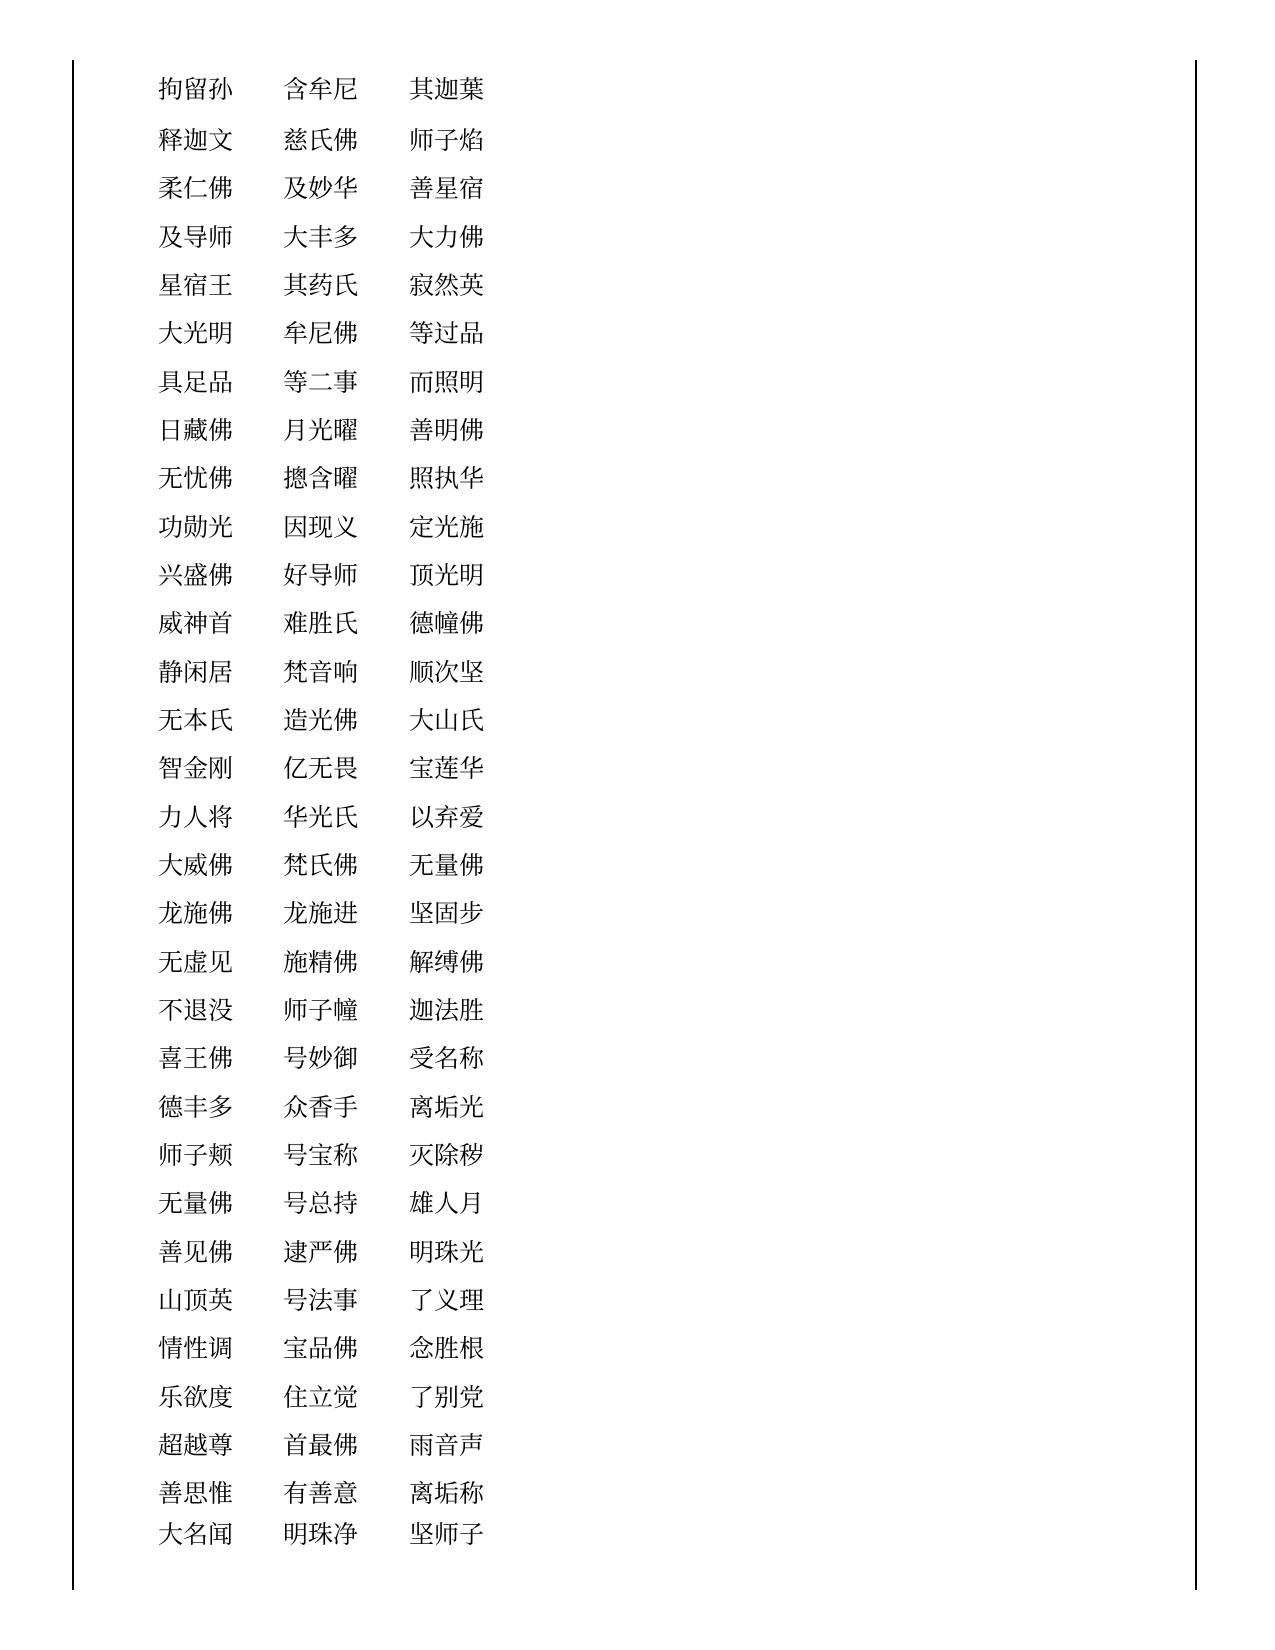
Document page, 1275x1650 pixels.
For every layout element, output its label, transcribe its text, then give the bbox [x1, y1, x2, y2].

table_cell 师子颊 [153, 1128, 258, 1176]
table_cell 号总持 [258, 1176, 383, 1224]
table_cell 大威佛 [153, 838, 258, 886]
table_cell 及导师 [153, 209, 258, 258]
table_cell 龙施佛 [153, 886, 258, 934]
table_cell 梵氏佛 [258, 838, 383, 886]
table_cell 众香手 [258, 1079, 383, 1128]
table_cell 号妙御 [258, 1031, 383, 1079]
table_cell 及妙华 [258, 161, 383, 209]
table_cell 顶光明 [383, 548, 489, 596]
table_cell 功勋光 [153, 499, 258, 548]
table_cell 不退没 [153, 983, 258, 1031]
table_cell 日藏佛 [153, 403, 258, 451]
table_cell 善见佛 [153, 1224, 258, 1273]
table_cell 定光施 [383, 499, 489, 548]
table_cell 龙施进 [258, 886, 383, 934]
table_header 其迦葉 [383, 76, 489, 113]
table_cell 德丰多 [153, 1079, 258, 1128]
table_cell 星宿王 [153, 258, 258, 306]
table_cell 受名称 [383, 1031, 489, 1079]
table_cell 造光佛 [258, 693, 383, 741]
table_cell 灭除秽 [383, 1128, 489, 1176]
table_cell 坚师子 [383, 1514, 489, 1551]
table_cell 智金刚 [153, 741, 258, 789]
table_cell 了义理 [383, 1273, 489, 1321]
table_header 拘留孙 [153, 76, 258, 113]
table_cell 善明佛 [383, 403, 489, 451]
table_cell 大光明 [153, 306, 258, 354]
table_cell 因现义 [258, 499, 383, 548]
table_cell 照执华 [383, 451, 489, 499]
table_cell 德幢佛 [383, 596, 489, 644]
table_cell 大力佛 [383, 209, 489, 258]
table_cell 雨音声 [383, 1418, 489, 1466]
table_cell 柔仁佛 [153, 161, 258, 209]
table_cell 乐欲度 [153, 1369, 258, 1418]
table_cell 大山氏 [383, 693, 489, 741]
table_cell 威神首 [153, 596, 258, 644]
table_cell 华光氏 [258, 789, 383, 838]
table_cell 首最佛 [258, 1418, 383, 1466]
table_cell 明珠光 [383, 1224, 489, 1273]
table_cell 施精佛 [258, 934, 383, 983]
table_cell 宝莲华 [383, 741, 489, 789]
table_cell 善星宿 [383, 161, 489, 209]
table_cell 具足品 [153, 354, 258, 403]
table_cell 等二事 [258, 354, 383, 403]
table_cell 山顶英 [153, 1273, 258, 1321]
table_cell 念胜根 [383, 1321, 489, 1369]
table_cell 月光曜 [258, 403, 383, 451]
table_cell 无量佛 [153, 1176, 258, 1224]
table_cell 迦法胜 [383, 983, 489, 1031]
table_cell 好导师 [258, 548, 383, 596]
table_cell 善思惟 [153, 1466, 258, 1514]
table_cell 等过品 [383, 306, 489, 354]
table_cell 其药氏 [258, 258, 383, 306]
table_cell 牟尼佛 [258, 306, 383, 354]
table_cell 住立觉 [258, 1369, 383, 1418]
table_cell 力人将 [153, 789, 258, 838]
table_cell 寂然英 [383, 258, 489, 306]
table_cell 坚固步 [383, 886, 489, 934]
table_cell 亿无畏 [258, 741, 383, 789]
table_cell 摠含曜 [258, 451, 383, 499]
table_cell 师子幢 [258, 983, 383, 1031]
table_cell 喜王佛 [153, 1031, 258, 1079]
table_cell 超越尊 [153, 1418, 258, 1466]
table_cell 师子焰 [383, 113, 489, 161]
table_cell 了别党 [383, 1369, 489, 1418]
table_cell 解缚佛 [383, 934, 489, 983]
table_cell 以弃爱 [383, 789, 489, 838]
table_cell 无本氏 [153, 693, 258, 741]
table_cell 情性调 [153, 1321, 258, 1369]
table_cell 雄人月 [383, 1176, 489, 1224]
table_cell 离垢光 [383, 1079, 489, 1128]
table_cell 慈氏佛 [258, 113, 383, 161]
table_cell 号法事 [258, 1273, 383, 1321]
table_cell 大丰多 [258, 209, 383, 258]
table_cell 难胜氏 [258, 596, 383, 644]
table_cell 顺次坚 [383, 644, 489, 693]
table_cell 静闲居 [153, 644, 258, 693]
table_cell 无量佛 [383, 838, 489, 886]
table_cell 梵音响 [258, 644, 383, 693]
table_cell 宝品佛 [258, 1321, 383, 1369]
table_cell 逮严佛 [258, 1224, 383, 1273]
table_cell 兴盛佛 [153, 548, 258, 596]
table_cell 释迦文 [153, 113, 258, 161]
table_cell 无忧佛 [153, 451, 258, 499]
table_header 含牟尼 [258, 76, 383, 113]
table_cell 离垢称 [383, 1466, 489, 1514]
table_cell 而照明 [383, 354, 489, 403]
table_cell 有善意 [258, 1466, 383, 1514]
table_cell 号宝称 [258, 1128, 383, 1176]
table_cell 明珠净 [258, 1514, 383, 1551]
table_cell 无虚见 [153, 934, 258, 983]
table_cell 大名闻 [153, 1514, 258, 1551]
